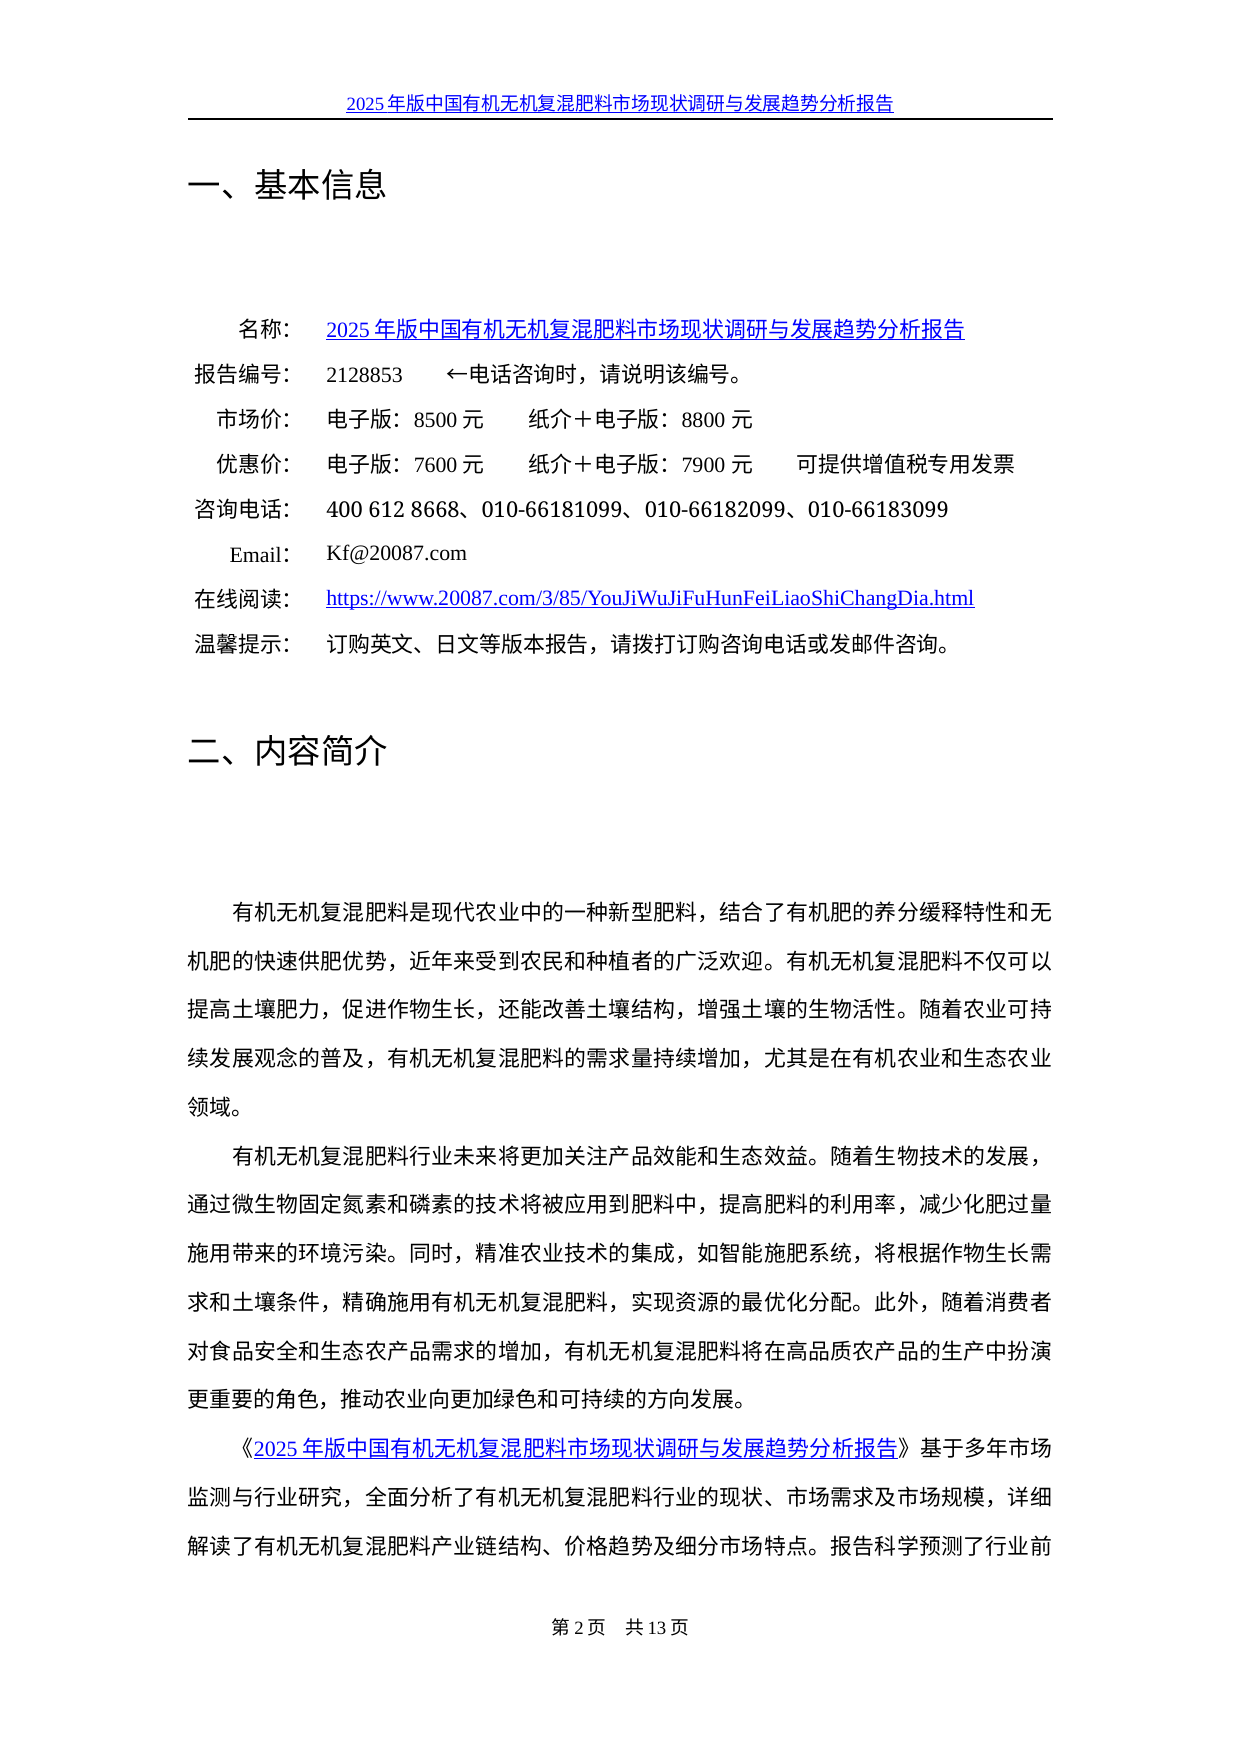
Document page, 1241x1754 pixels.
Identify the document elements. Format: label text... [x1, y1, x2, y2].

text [187, 894, 1053, 1561]
table_cell 优惠价： [167, 447, 315, 492]
table_cell 市场价： [167, 402, 315, 447]
table_cell [315, 582, 1073, 627]
table_cell 400 612 8668、010-66181099、010-66182099、010-66183099 [315, 492, 1073, 537]
table_cell 报告编号： [167, 357, 315, 402]
table_cell Email： [167, 537, 315, 582]
table_cell Kf@20087.com [315, 537, 1073, 582]
table_cell 温馨提示： [167, 627, 315, 672]
table_cell 咨询电话： [167, 492, 315, 537]
table_header 名称： [167, 312, 315, 357]
title 一、基本信息 [187, 150, 1053, 215]
table_cell 在线阅读： [167, 582, 315, 627]
table_cell 订购英文、日文等版本报告，请拨打订购咨询电话或发邮件咨询。 [315, 627, 1073, 672]
title 二、内容简介 [187, 717, 1053, 782]
table_cell 电子版：8500 元 纸介＋电子版：8800 元 [315, 402, 1073, 447]
table_cell 电子版：7600 元 纸介＋电子版：7900 元 可提供增值税专用发票 [315, 447, 1073, 492]
table_header 2025年版中国有机无机复混肥料市场现状调研与发展趋势分析报告 [315, 312, 1073, 357]
table_cell 2128853 ←电话咨询时，请说明该编号。 [315, 357, 1073, 402]
